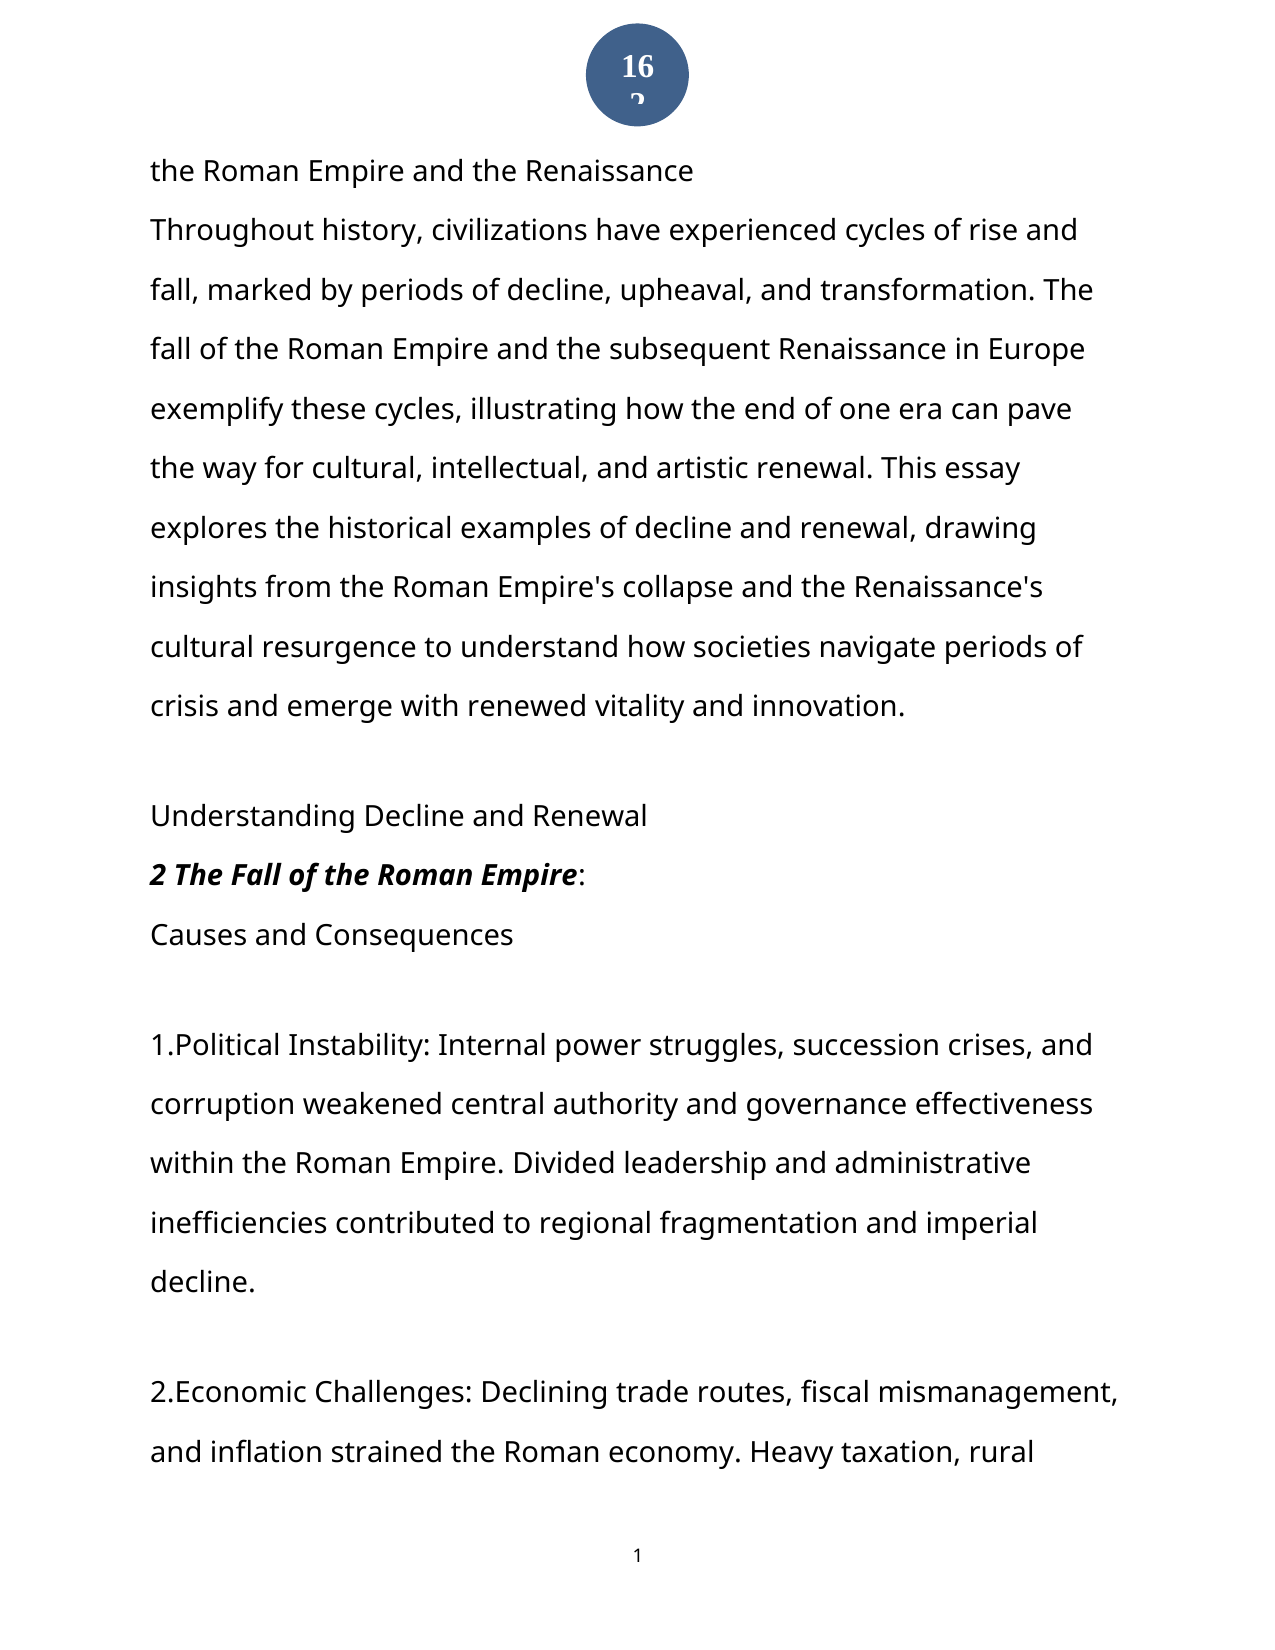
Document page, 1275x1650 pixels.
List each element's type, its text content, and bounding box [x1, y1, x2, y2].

text 1.Political Instability: Internal power struggles, succession crises, and corruption weakened central authority and governance effectiveness within the Roman Empire. Divided leadership and administrative inefficiencies contributed to regional fragmentation and imperial decline. [150, 1024, 1125, 1301]
text Causes and Consequences [150, 914, 1125, 954]
text Understanding Decline and Renewal [150, 795, 1125, 835]
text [150, 150, 1125, 190]
text 2 The Fall of the Roman Empire: [150, 854, 1125, 894]
text Throughout history, civilizations have experienced cycles of rise and fall, marked by periods of decline, upheaval, and transformation. The fall of the Roman Empire and the subsequent Renaissance in Europe exemplify these cycles, illustrating how the end of one era can pave the way for cultural, intellectual, and artistic renewal. This essay explores the historical examples of decline and renewal, drawing insights from the Roman Empire's collapse and the Renaissance's cultural resurgence to understand how societies navigate periods of crisis and emerge with renewed vitality and innovation. [150, 209, 1125, 725]
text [150, 1372, 1125, 1471]
